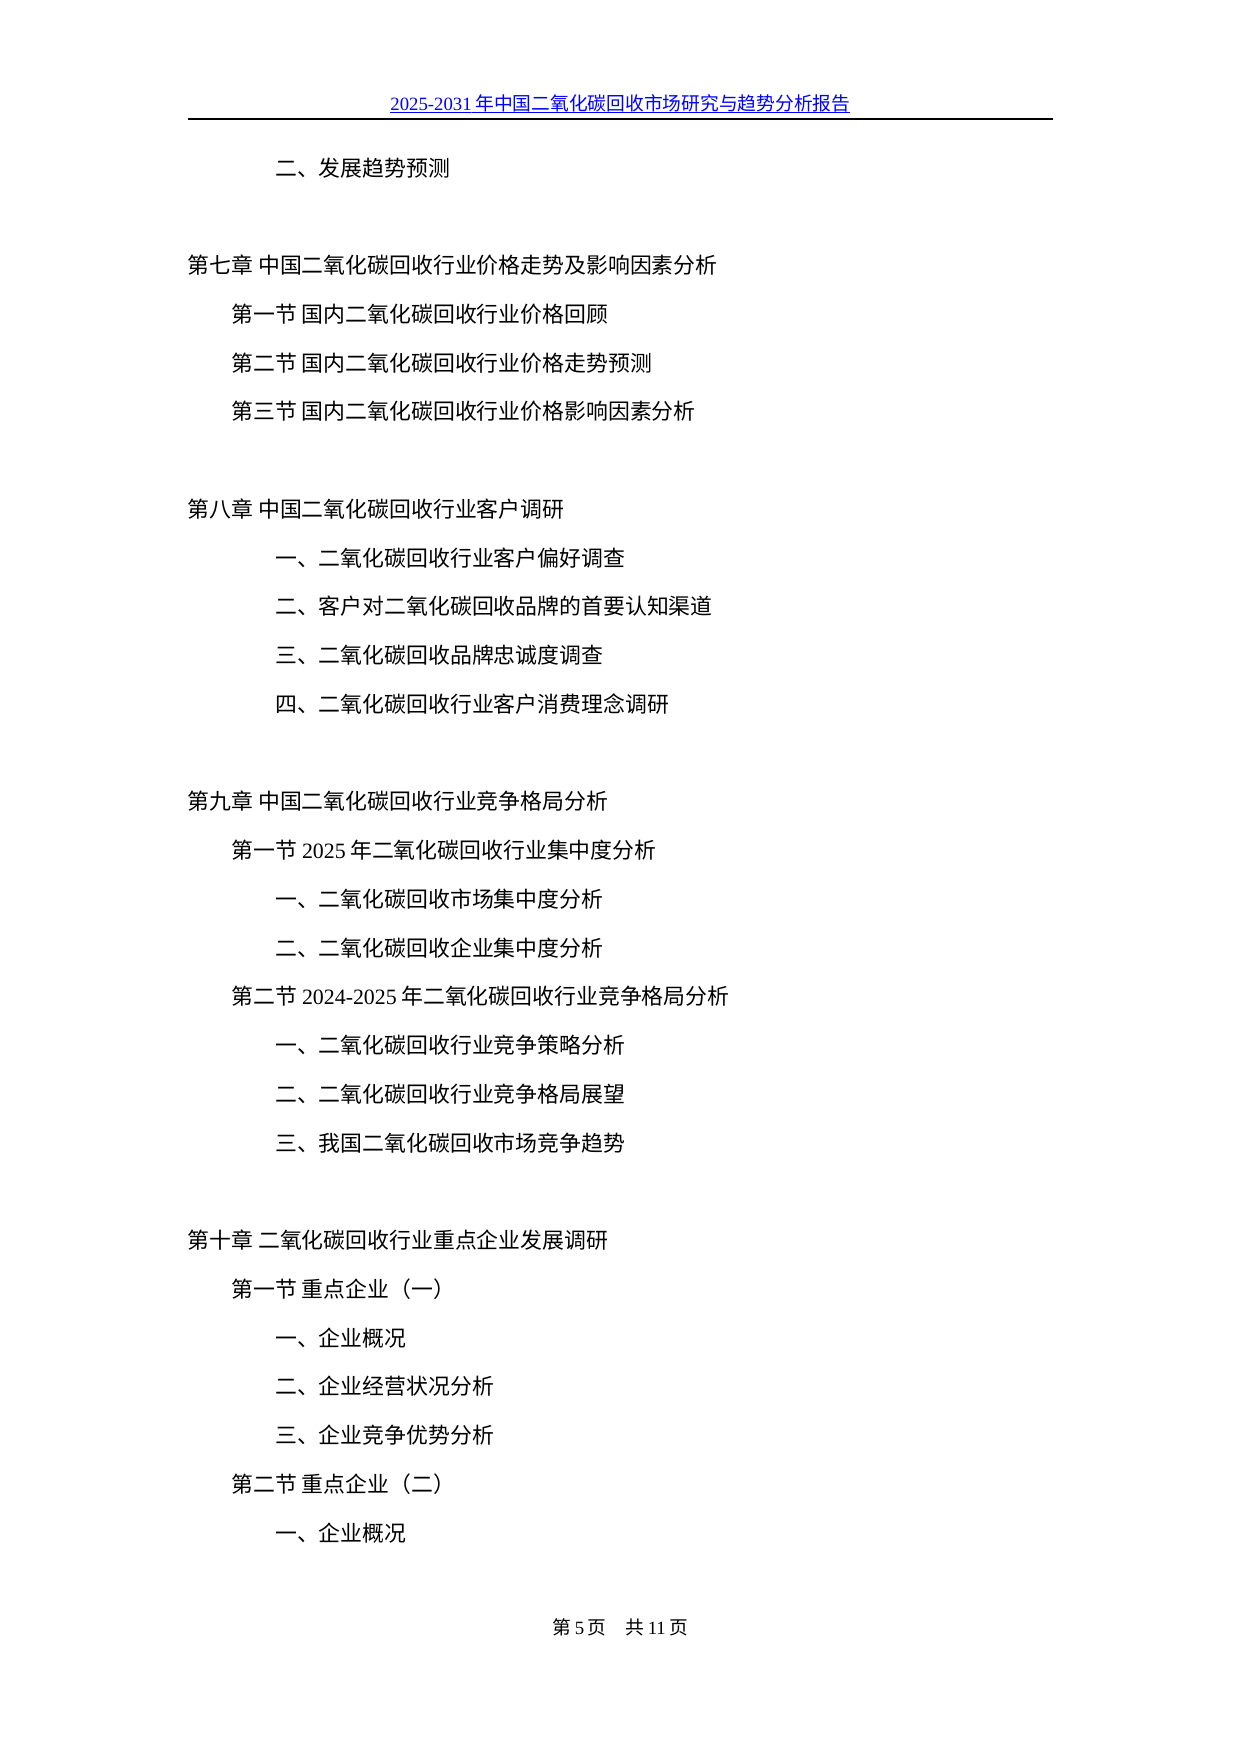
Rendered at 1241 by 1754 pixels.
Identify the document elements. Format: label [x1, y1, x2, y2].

text [187, 150, 1053, 1548]
